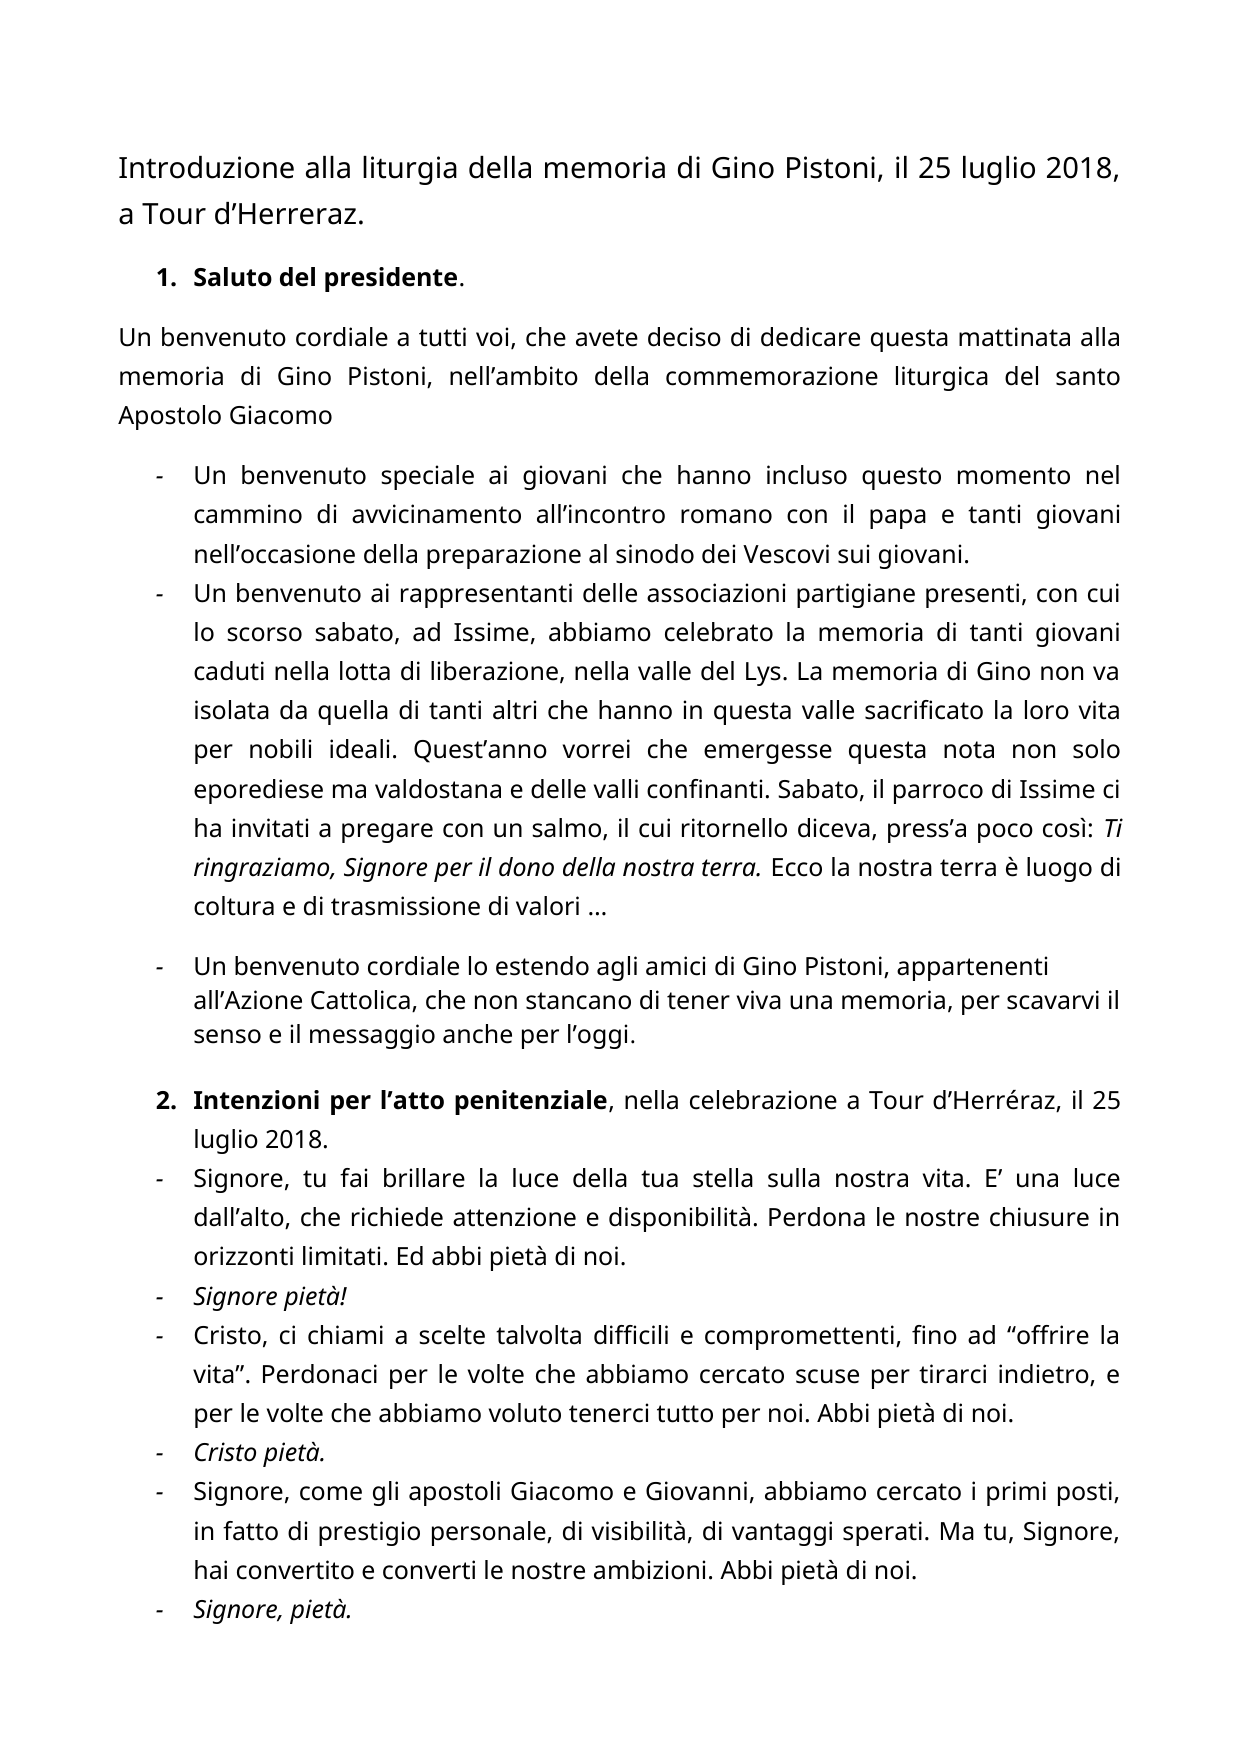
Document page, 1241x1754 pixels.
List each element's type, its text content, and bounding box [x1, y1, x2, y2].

list Intenzioni per l’atto penitenziale, nella celebrazione a Tour d’Herréraz, il 25 luglio 2018. [156, 1082, 1122, 1156]
text Introduzione alla liturgia della memoria di Gino Pistoni, il 25 luglio 2018, a Tour d’Herreraz. [118, 148, 1122, 233]
list Cristo pietà. [156, 1435, 1122, 1469]
list Signore, tu fai brillare la luce della tua stella sulla nostra vita. E’ una luce dall’alto, che richiede attenzione e disponibilità. Perdona le nostre chiusure in orizzonti limitati. Ed abbi pietà di noi. [156, 1161, 1122, 1273]
list Signore, pietà. [156, 1591, 1122, 1626]
list Saluto del presidente. [156, 260, 1122, 294]
list Un benvenuto ai rappresentanti delle associazioni partigiane presenti, con cui lo scorso sabato, ad Issime, abbiamo celebrato la memoria di tanti giovani caduti nella lotta di liberazione, nella valle del Lys. La memoria di Gino non va isolata da quella di tanti altri che hanno in questa valle sacrificato la loro vita per nobili ideali. Quest’anno vorrei che emergesse questa nota non solo eporediese ma valdostana e delle valli confinanti. Sabato, il parroco di Issime ci ha invitati a pregare con un salmo, il cui ritornello diceva, press’a poco così: Ti ringraziamo, Signore per il dono della nostra terra. Ecco la nostra terra è luogo di coltura e di trasmissione di valori … [156, 576, 1122, 923]
text Un benvenuto cordiale a tutti voi, che avete deciso di dedicare questa mattinata alla memoria di Gino Pistoni, nell’ambito della commemorazione liturgica del santo Apostolo Giacomo [118, 320, 1122, 432]
list Un benvenuto cordiale lo estendo agli amici di Gino Pistoni, appartenenti all’Azione Cattolica, che non stancano di tener viva una memoria, per scavarvi il senso e il messaggio anche per l’oggi. [156, 949, 1122, 1051]
list Un benvenuto speciale ai giovani che hanno incluso questo momento nel cammino di avvicinamento all’incontro romano con il papa e tanti giovani nell’occasione della preparazione al sinodo dei Vescovi sui giovani. [156, 458, 1122, 570]
list Signore, come gli apostoli Giacomo e Giovanni, abbiamo cercato i primi posti, in fatto di prestigio personale, di visibilità, di vantaggi sperati. Ma tu, Signore, hai convertito e converti le nostre ambizioni. Abbi pietà di noi. [156, 1474, 1122, 1586]
list Cristo, ci chiami a scelte talvolta difficili e compromettenti, fino ad “offrire la vita”. Perdonaci per le volte che abbiamo cercato scuse per tirarci indietro, e per le volte che abbiamo voluto tenerci tutto per noi. Abbi pietà di noi. [156, 1317, 1122, 1430]
list Signore pietà! [156, 1278, 1122, 1312]
